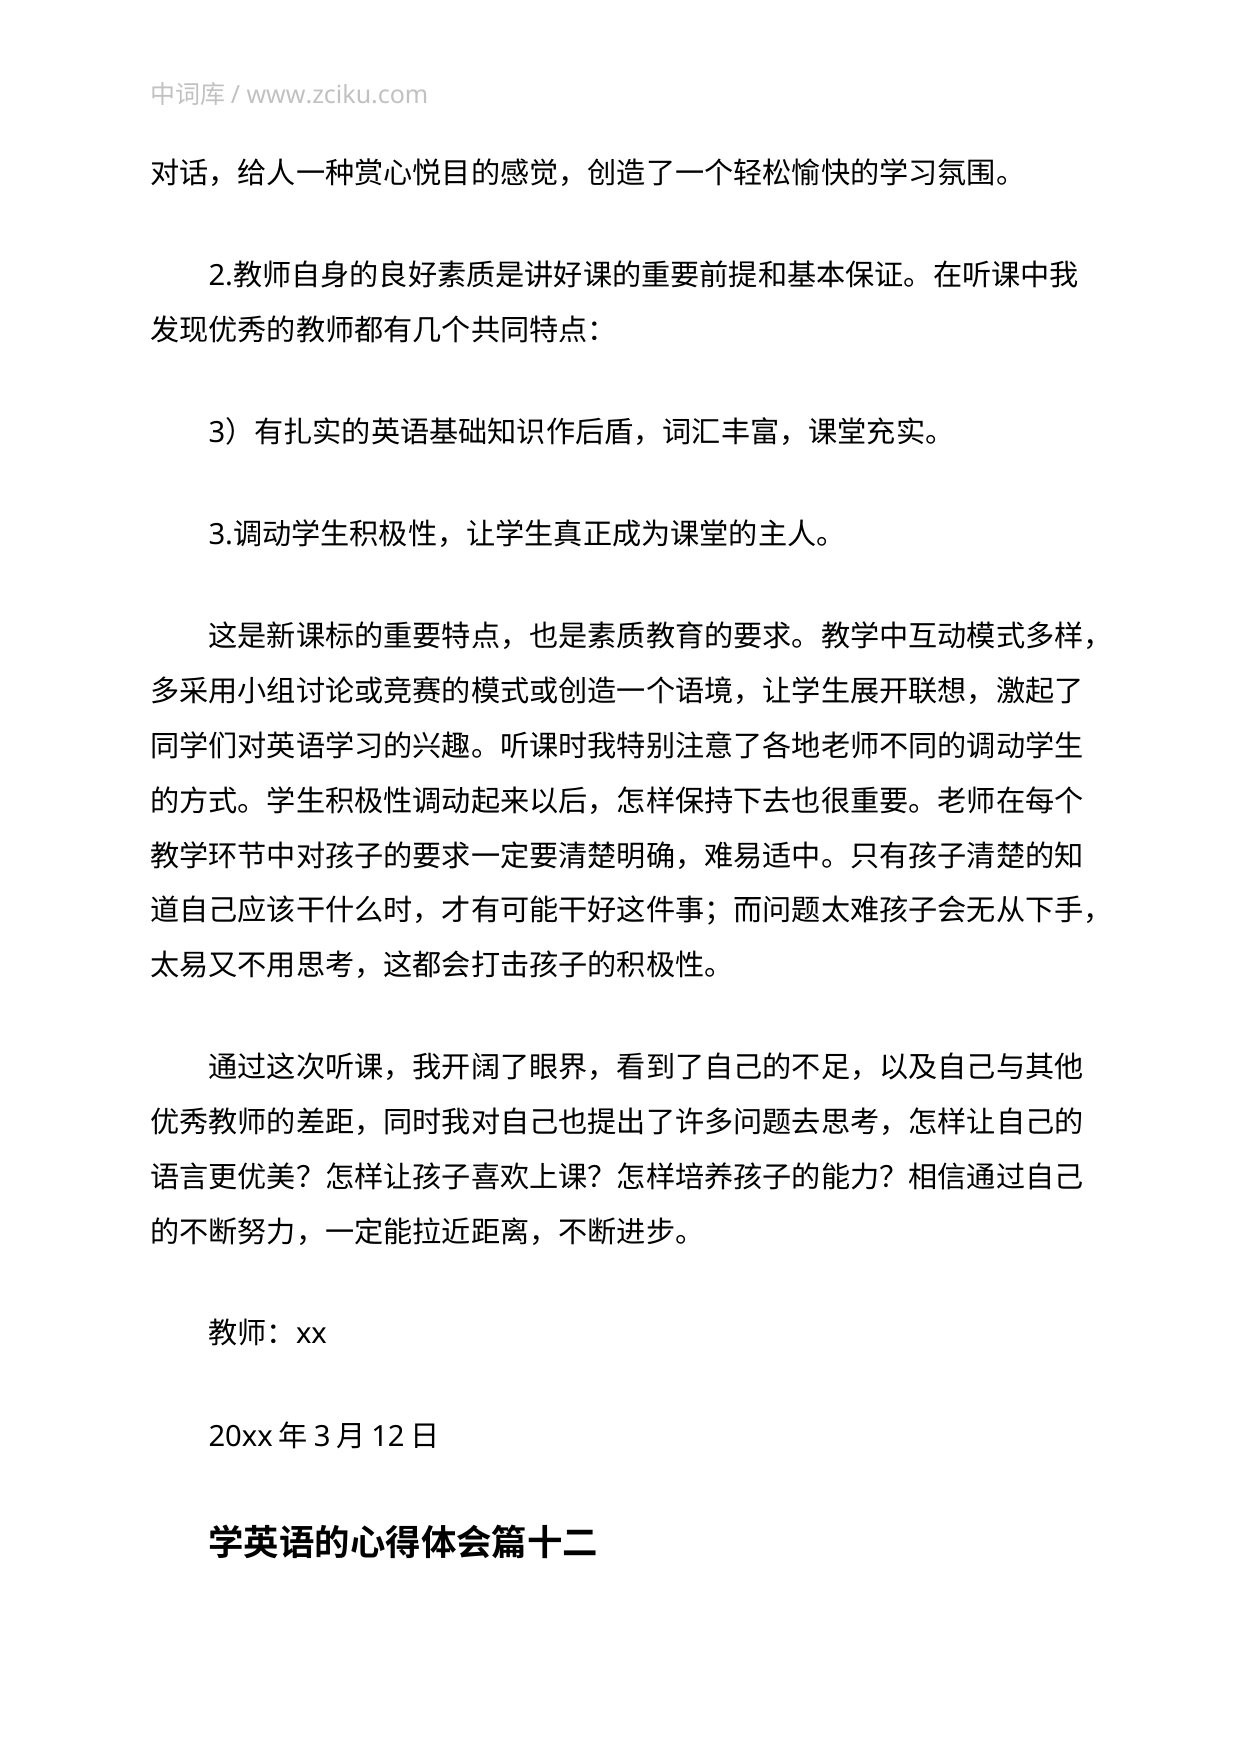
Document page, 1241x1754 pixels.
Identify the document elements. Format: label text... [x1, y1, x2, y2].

text 20xx年3月12日 [150, 1412, 1090, 1454]
text 教师：xx [150, 1310, 1090, 1352]
text 2.教师自身的良好素质是讲好课的重要前提和基本保证。在听课中我发现优秀的教师都有几个共同特点： [150, 252, 1090, 349]
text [150, 150, 1090, 192]
text 这是新课标的重要特点，也是素质教育的要求。教学中互动模式多样，多采用小组讨论或竞赛的模式或创造一个语境，让学生展开联想，激起了同学们对英语学习的兴趣。听课时我特别注意了各地老师不同的调动学生的方式。学生积极性调动起来以后，怎样保持下去也很重要。老师在每个教学环节中对孩子的要求一定要清楚明确，难易适中。只有孩子清楚的知道自己应该干什么时，才有可能干好这件事；而问题太难孩子会无从下手，太易又不用思考，这都会打击孩子的积极性。 [150, 612, 1090, 984]
text 3.调动学生积极性，让学生真正成为课堂的主人。 [150, 511, 1090, 553]
text 3）有扎实的英语基础知识作后盾，词汇丰富，课堂充实。 [150, 408, 1090, 451]
text 学英语的心得体会篇十二 [150, 1514, 1090, 1565]
text 通过这次听课，我开阔了眼界，看到了自己的不足，以及自己与其他优秀教师的差距，同时我对自己也提出了许多问题去思考，怎样让自己的语言更优美？怎样让孩子喜欢上课？怎样培养孩子的能力？相信通过自己的不断努力，一定能拉近距离，不断进步。 [150, 1044, 1090, 1251]
